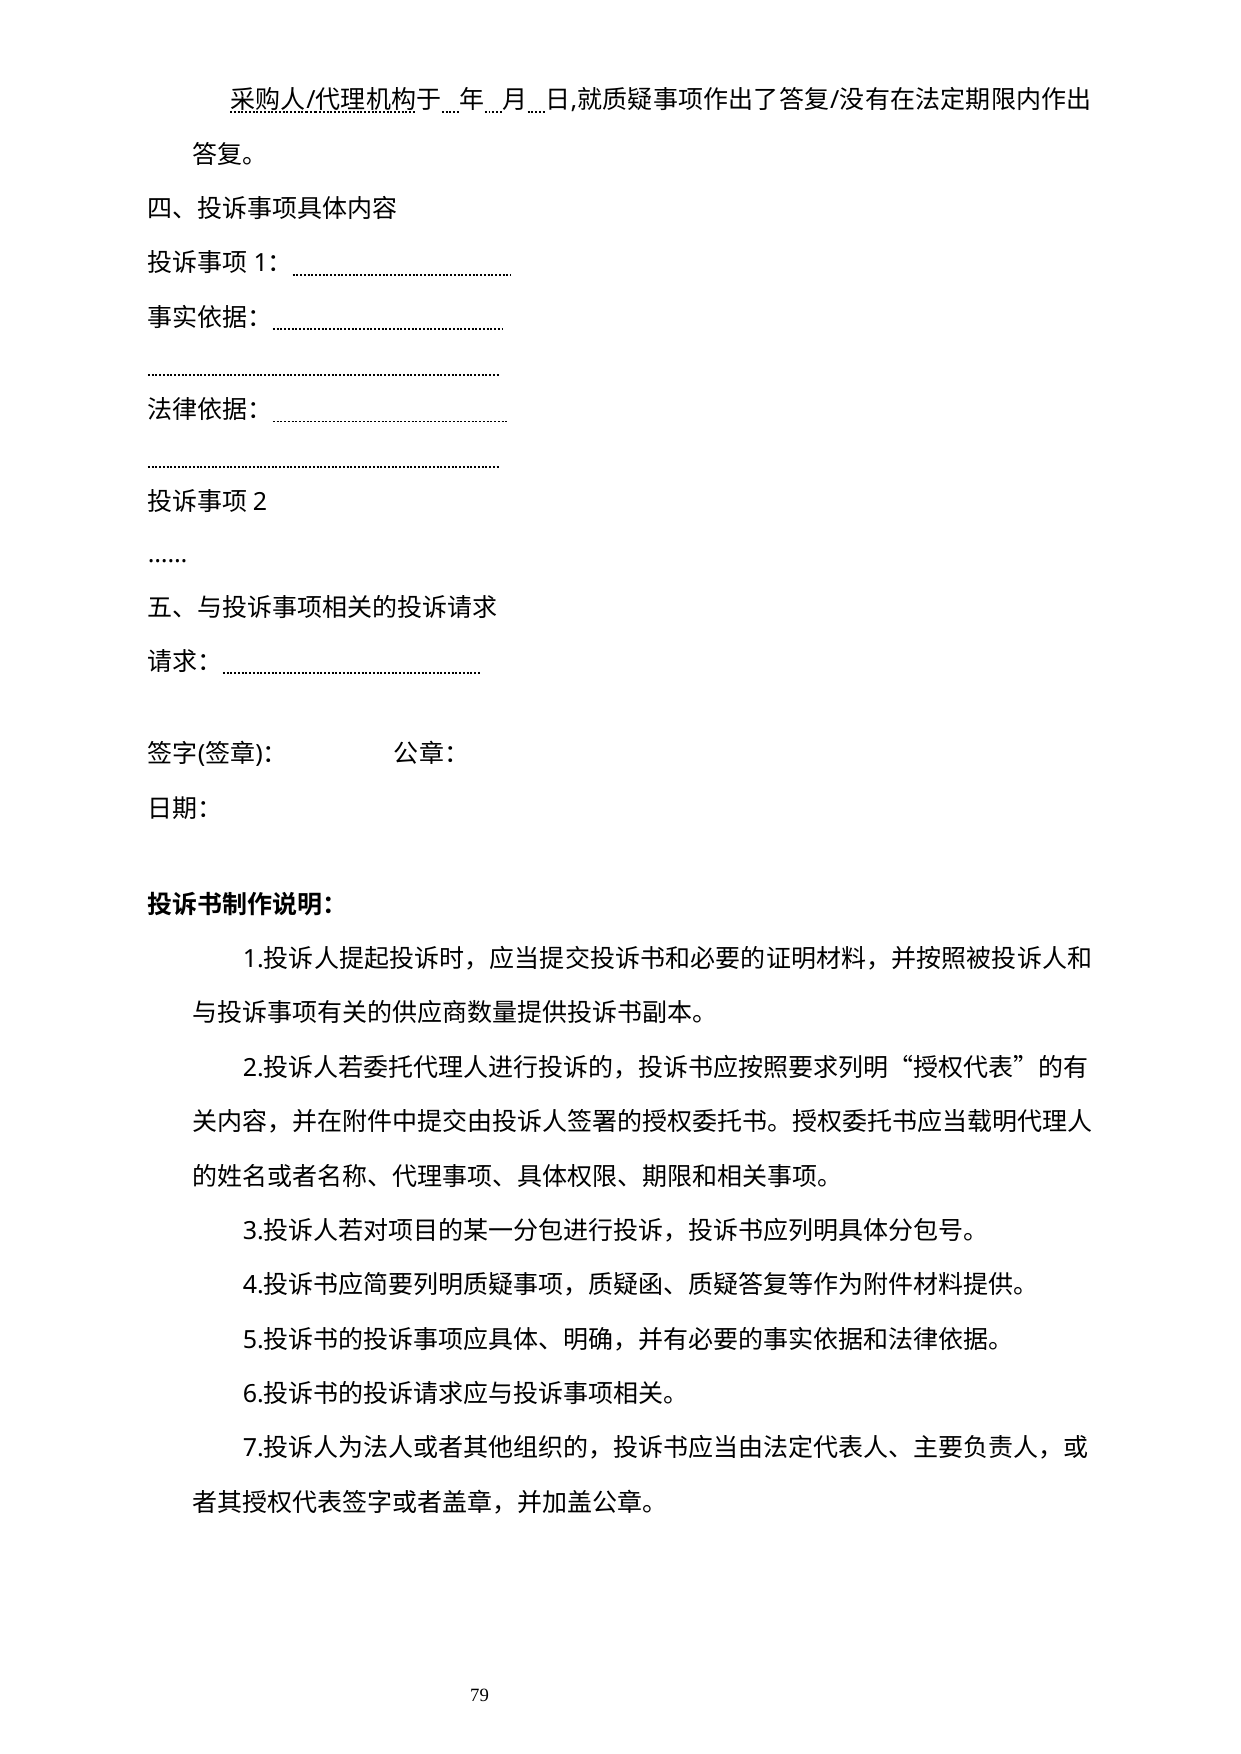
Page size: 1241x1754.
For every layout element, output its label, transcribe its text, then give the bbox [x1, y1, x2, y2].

text 签字(签章)： 公章： [148, 734, 1093, 770]
text 请求： [148, 641, 1093, 678]
text 4.投诉书应简要列明质疑事项，质疑函、质疑答复等作为附件材料提供。 [193, 1265, 1093, 1301]
text 1.投诉人提起投诉时，应当提交投诉书和必要的证明材料，并按照被投诉人和与投诉事项有关的供应商数量提供投诉书副本。 [193, 938, 1093, 1029]
text 7.投诉人为法人或者其他组织的，投诉书应当由法定代表人、主要负责人，或者其授权代表签字或者盖章，并加盖公章。 [193, 1428, 1093, 1518]
text 采购人/代理机构于 年 月 日,就质疑事项作出了答复/没有在法定期限内作出答复。 [193, 80, 1093, 170]
text 投诉事项 1： [148, 243, 1093, 279]
text 四、投诉事项具体内容 [148, 188, 1093, 225]
text 2.投诉人若委托代理人进行投诉的，投诉书应按照要求列明“授权代表”的有关内容，并在附件中提交由投诉人签署的授权委托书。授权委托书应当载明代理人的姓名或者名称、代理事项、具体权限、期限和相关事项。 [193, 1047, 1093, 1192]
text 事实依据： [148, 297, 1093, 333]
text 6.投诉书的投诉请求应与投诉事项相关。 [193, 1373, 1093, 1410]
text 3.投诉人若对项目的某一分包进行投诉，投诉书应列明具体分包号。 [193, 1210, 1093, 1247]
text 投诉事项2 [148, 482, 1093, 518]
text 5.投诉书的投诉事项应具体、明确，并有必要的事实依据和法律依据。 [193, 1319, 1093, 1355]
text 日期： [148, 788, 1093, 824]
text 五、与投诉事项相关的投诉请求 [148, 587, 1093, 623]
text 法律依据： [148, 389, 1093, 426]
text 投诉书制作说明： [148, 884, 1093, 920]
text …… [148, 536, 1093, 570]
